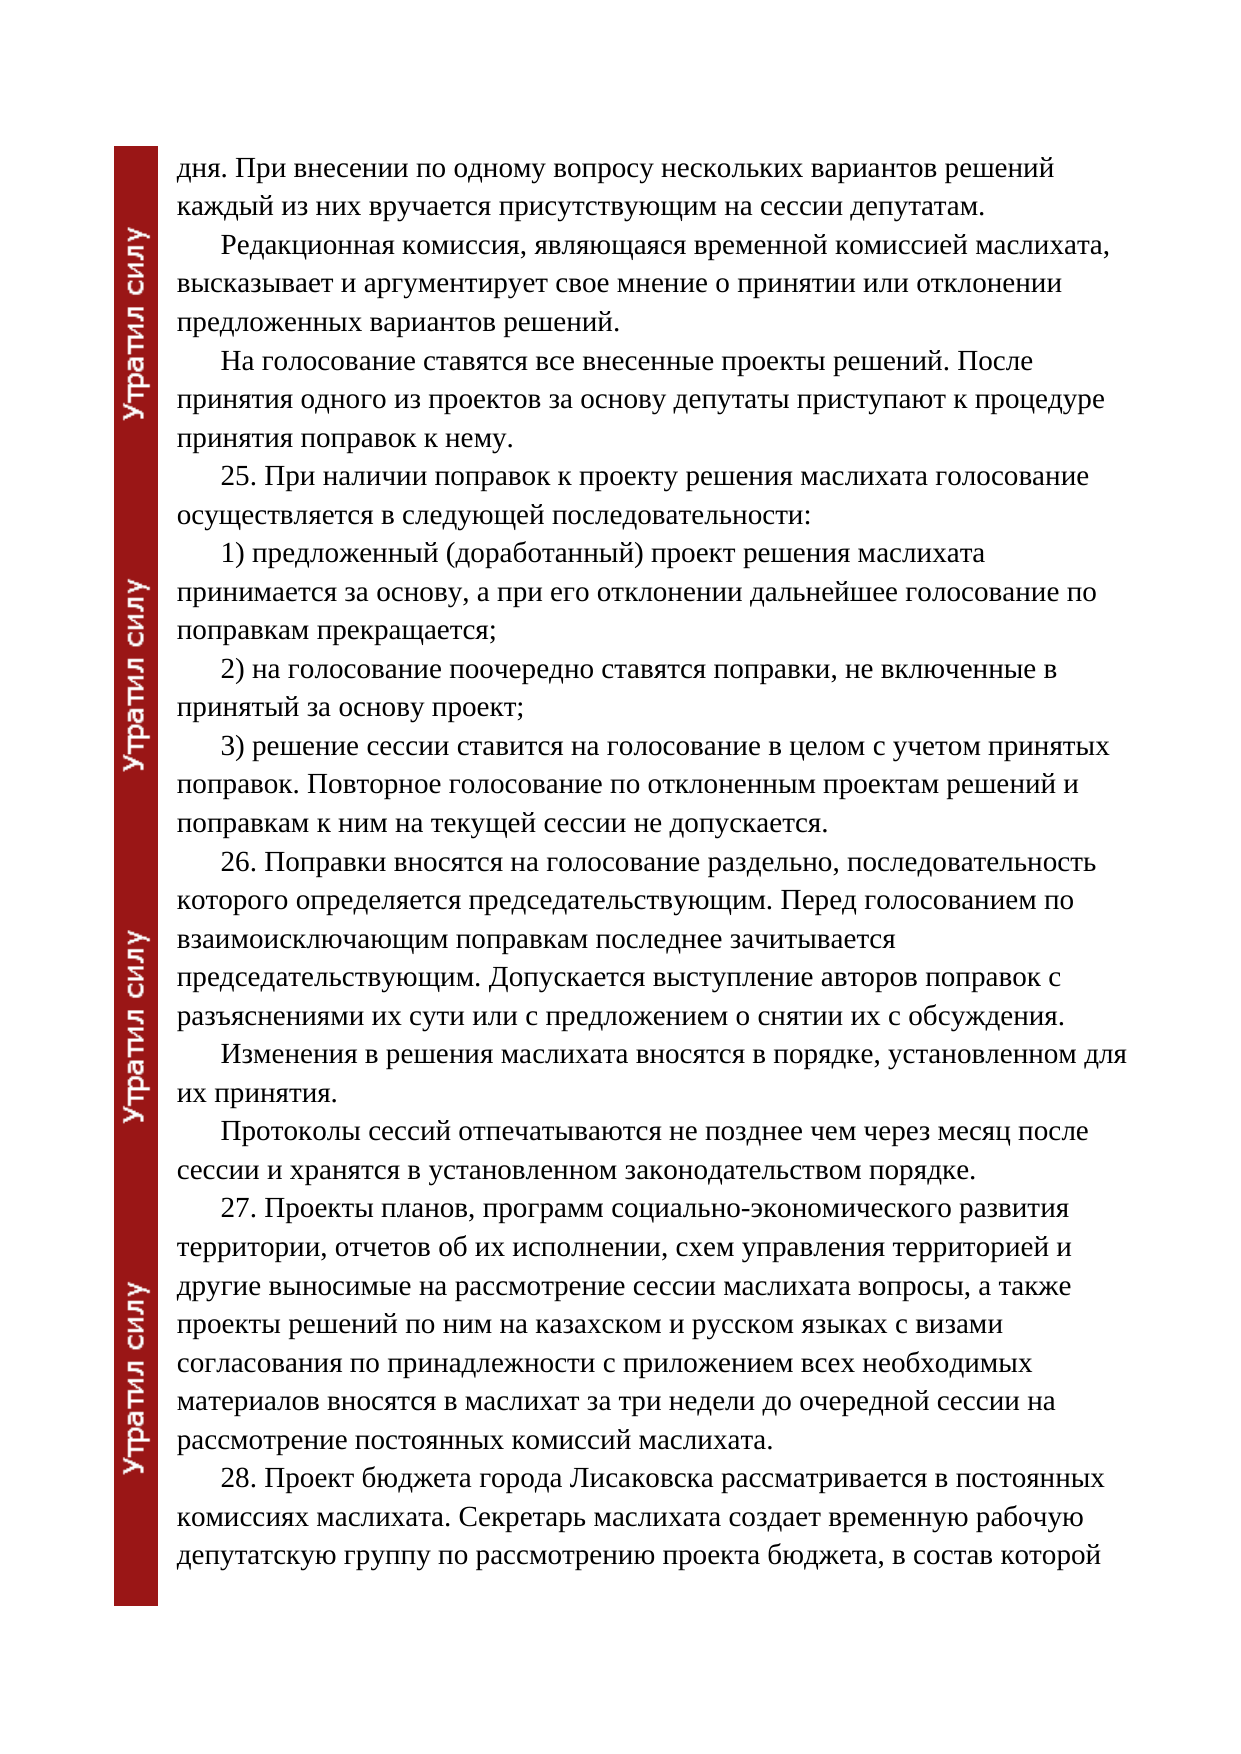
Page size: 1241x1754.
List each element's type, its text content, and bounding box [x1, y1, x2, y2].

picture [114, 146, 158, 150]
picture [114, 1571, 158, 1606]
